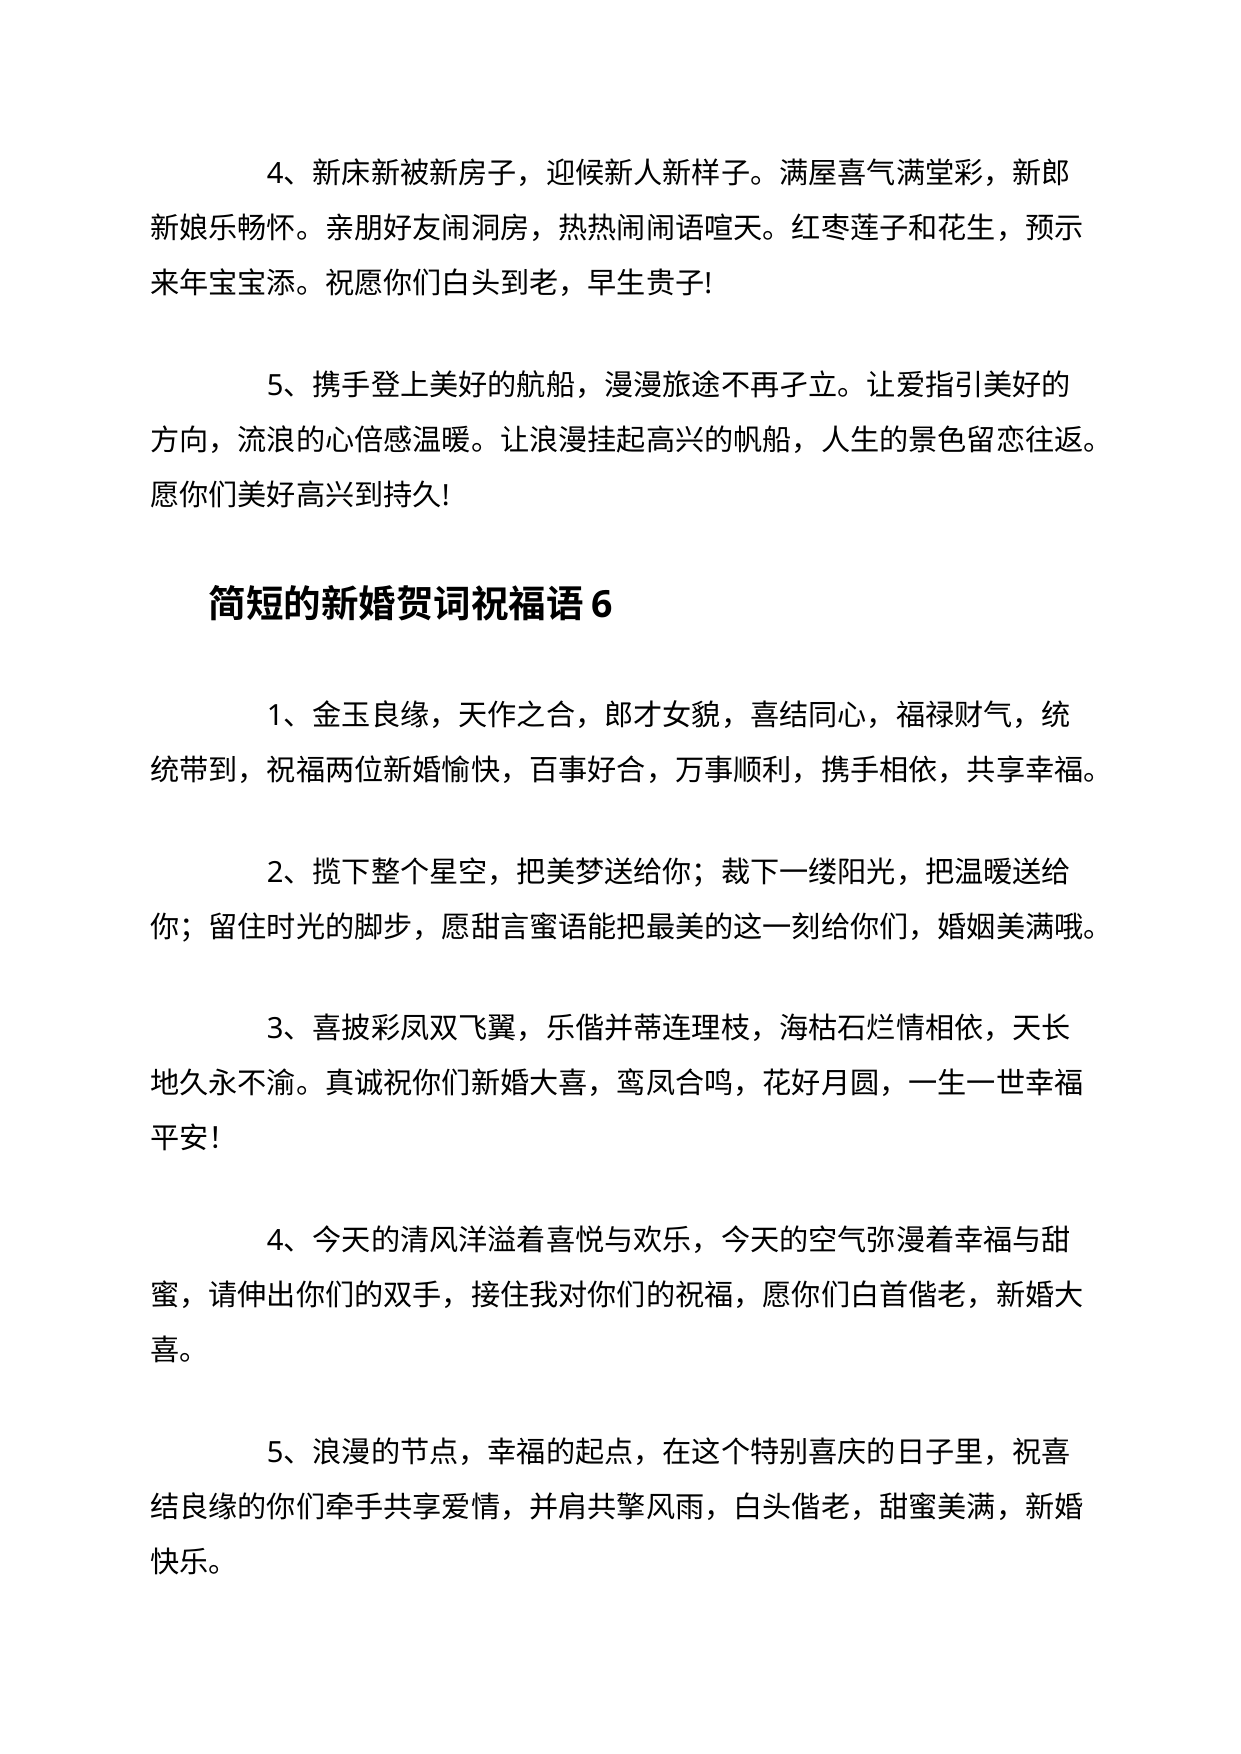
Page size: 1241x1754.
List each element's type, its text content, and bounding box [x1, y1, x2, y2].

text 3、喜披彩凤双飞翼，乐偕并蒂连理枝，海枯石烂情相依，天长地久永不渝。真诚祝你们新婚大喜，鸾凤合鸣，花好月圆，一生一世幸福平安！ [150, 1005, 1090, 1157]
text 1、金玉良缘，天作之合，郎才女貌，喜结同心，福禄财气，统统带到，祝福两位新婚愉快，百事好合，万事顺利，携手相依，共享幸福。 [150, 691, 1090, 789]
text 简短的新婚贺词祝福语6 [150, 574, 1090, 628]
text 4、新床新被新房子，迎候新人新样子。满屋喜气满堂彩，新郎新娘乐畅怀。亲朋好友闹洞房，热热闹闹语喧天。红枣莲子和花生，预示来年宝宝添。祝愿你们白头到老，早生贵子! [150, 150, 1090, 302]
text 4、今天的清风洋溢着喜悦与欢乐，今天的空气弥漫着幸福与甜蜜，请伸出你们的双手，接住我对你们的祝福，愿你们白首偕老，新婚大喜。 [150, 1217, 1090, 1369]
text 2、揽下整个星空，把美梦送给你；裁下一缕阳光，把温暧送给你；留住时光的脚步，愿甜言蜜语能把最美的这一刻给你们，婚姻美满哦。 [150, 848, 1090, 945]
text 5、携手登上美好的航船，漫漫旅途不再孑立。让爱指引美好的方向，流浪的心倍感温暖。让浪漫挂起高兴的帆船，人生的景色留恋往返。愿你们美好高兴到持久! [150, 362, 1090, 514]
text 5、浪漫的节点，幸福的起点，在这个特别喜庆的日子里，祝喜结良缘的你们牵手共享爱情，并肩共擎风雨，白头偕老，甜蜜美满，新婚快乐。 [150, 1428, 1090, 1580]
